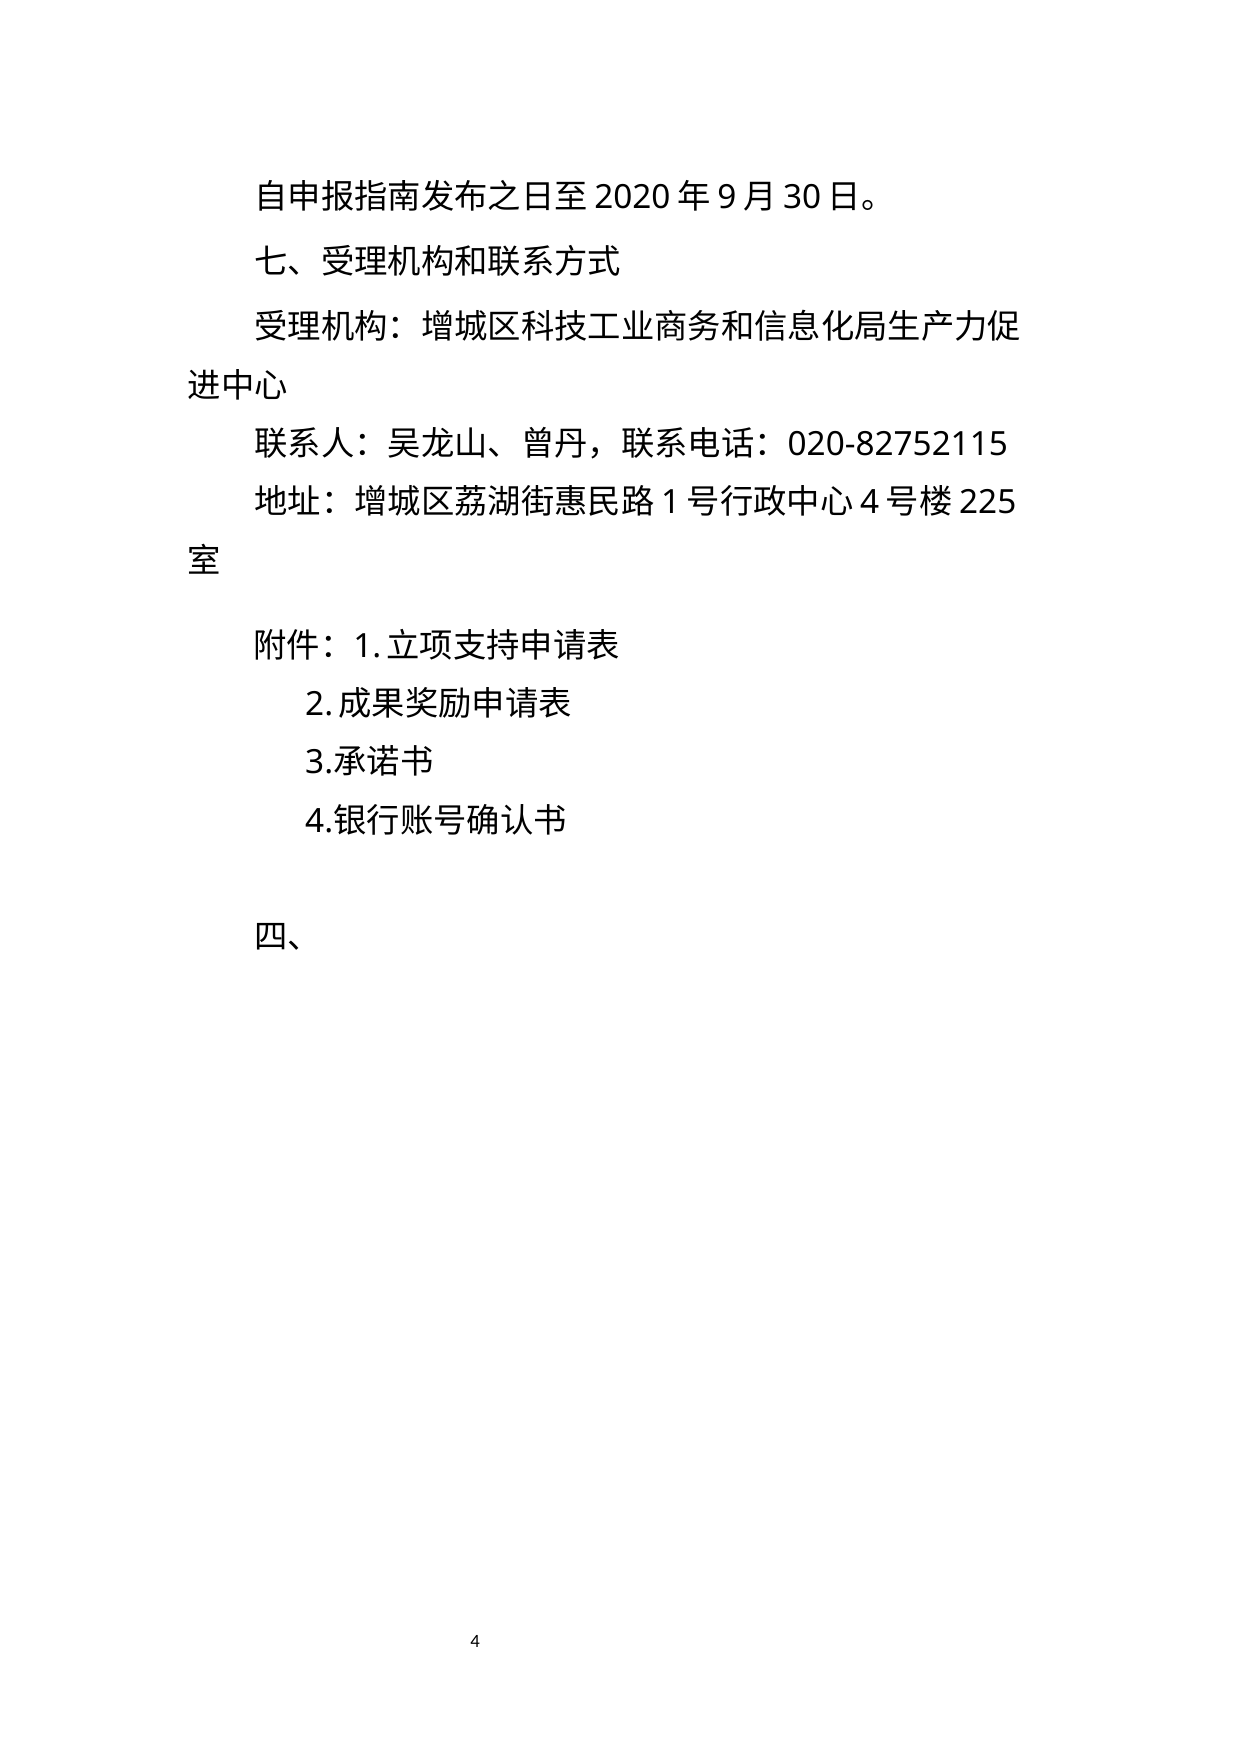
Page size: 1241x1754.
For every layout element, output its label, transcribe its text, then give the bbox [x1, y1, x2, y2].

text 七、受理机构和联系方式 [187, 227, 1053, 292]
text 地址：增城区荔湖街惠民路1号行政中心4号楼225室 [187, 467, 1053, 584]
text 联系人：吴龙山、曾丹，联系电话：020-82752115 [187, 409, 1053, 467]
text 2. 成果奖励申请表 [187, 669, 1053, 727]
text 3.承诺书 [187, 727, 1053, 785]
text 自申报指南发布之日至2020年9月30日。 [187, 162, 1053, 227]
text 附件：1. 立项支持申请表 [187, 610, 1053, 669]
text 受理机构：增城区科技工业商务和信息化局生产力促进中心 [187, 292, 1053, 409]
text 4.银行账号确认书 [187, 785, 1053, 844]
